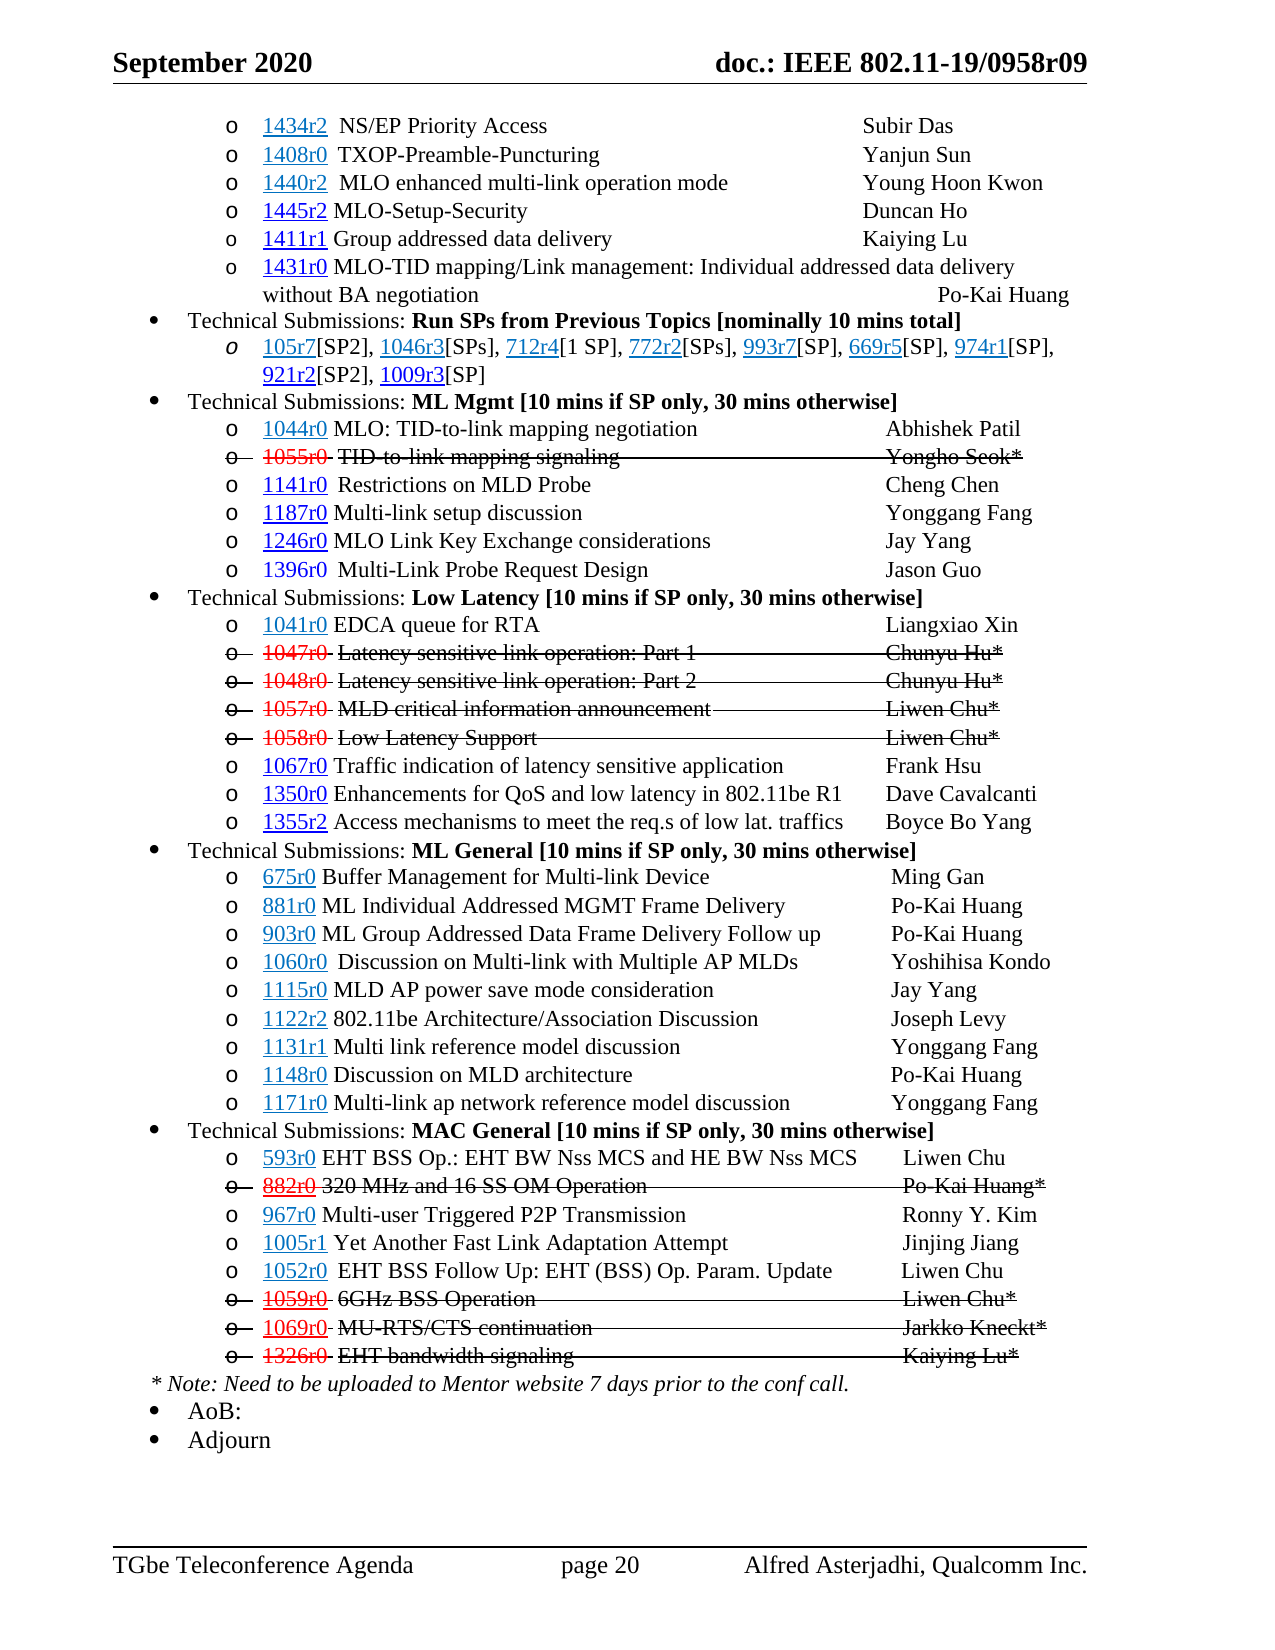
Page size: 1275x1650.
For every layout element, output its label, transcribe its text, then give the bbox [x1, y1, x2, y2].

list Technical Submissions: Run SPs from Previous Topics [nominally 10 mins total] [150, 307, 1087, 333]
list 675r0 Buffer Management for Multi-link Device Ming Gan [225, 863, 1087, 892]
list 882r0 320 MHz and 16 SS OM Operation Po-Kai Huang* [225, 1172, 1087, 1201]
list 1411r1 Group addressed data delivery Kaiying Lu [225, 225, 1087, 253]
list 1115r0 MLD AP power save mode consideration Jay Yang [225, 976, 1087, 1004]
list 1067r0 Traffic indication of latency sensitive application Frank Hsu [225, 752, 1087, 780]
list 1060r0 Discussion on Multi-link with Multiple AP MLDs Yoshihisa Kondo [225, 948, 1087, 976]
list 1069r0 MU-RTS/CTS continuation Jarkko Kneckt* [225, 1314, 1087, 1342]
list 1005r1 Yet Another Fast Link Adaptation Attempt Jinjing Jiang [225, 1229, 1087, 1257]
list 1326r0 EHT bandwidth signaling Kaiying Lu* [225, 1342, 1087, 1370]
list 1396r0 Multi-Link Probe Request Design Jason Guo [225, 556, 1087, 584]
list 1055r0 TID-to-link mapping signaling Yongho Seok* [225, 443, 1087, 471]
list AoB: [150, 1396, 1087, 1425]
list 1350r0 Enhancements for QoS and low latency in 802.11be R1 Dave Cavalcanti [225, 780, 1087, 808]
list Technical Submissions: MAC General [10 mins if SP only, 30 mins otherwise] [150, 1117, 1087, 1144]
list 1434r2 NS/EP Priority Access Subir Das [225, 112, 1087, 141]
list 1408r0 TXOP-Preamble-Puncturing Yanjun Sun [225, 141, 1087, 169]
list 1057r0 MLD critical information announcement Liwen Chu* [225, 696, 1087, 724]
list 1246r0 MLO Link Key Exchange considerations Jay Yang [225, 528, 1087, 556]
list 1431r0 MLO-TID mapping/Link management: Individual addressed data delivery without BA negotiation Po-Kai Huang [225, 253, 1087, 307]
list 1187r0 Multi-link setup discussion Yonggang Fang [225, 499, 1087, 528]
list 1052r0 EHT BSS Follow Up: EHT (BSS) Op. Param. Update Liwen Chu [225, 1257, 1087, 1285]
list 967r0 Multi-user Triggered P2P Transmission Ronny Y. Kim [225, 1201, 1087, 1229]
list 903r0 ML Group Addressed Data Frame Delivery Follow up Po-Kai Huang [225, 920, 1087, 948]
text * Note: Need to be uploaded to Mentor website 7 days prior to the conf call. [112, 1370, 1087, 1396]
list 1041r0 EDCA queue for RTA Liangxiao Xin [225, 611, 1087, 639]
list 1131r1 Multi link reference model discussion Yonggang Fang [225, 1033, 1087, 1061]
list 1044r0 MLO: TID-to-link mapping negotiation Abhishek Patil [225, 415, 1087, 443]
list Adjourn [150, 1425, 1087, 1454]
list Technical Submissions: Low Latency [10 mins if SP only, 30 mins otherwise] [150, 584, 1087, 611]
list 1148r0 Discussion on MLD architecture Po-Kai Huang [225, 1061, 1087, 1089]
list 1355r2 Access mechanisms to meet the req.s of low lat. traffics Boyce Bo Yang [225, 808, 1087, 837]
list 1445r2 MLO-Setup-Security Duncan Ho [225, 197, 1087, 225]
list 105r7[SP2], 1046r3[SPs], 712r4[1 SP], 772r2[SPs], 993r7[SP], 669r5[SP], 974r1[SP], 921r2[SP2], 1009r3[SP] [225, 333, 1087, 388]
list 1171r0 Multi-link ap network reference model discussion Yonggang Fang [225, 1089, 1087, 1117]
list 593r0 EHT BSS Op.: EHT BW Nss MCS and HE BW Nss MCS Liwen Chu [225, 1144, 1087, 1172]
list Technical Submissions: ML General [10 mins if SP only, 30 mins otherwise] [150, 837, 1087, 863]
list Technical Submissions: ML Mgmt [10 mins if SP only, 30 mins otherwise] [150, 388, 1087, 415]
list 1048r0 Latency sensitive link operation: Part 2 Chunyu Hu* [225, 667, 1087, 696]
list 1047r0 Latency sensitive link operation: Part 1 Chunyu Hu* [225, 639, 1087, 667]
list 1440r2 MLO enhanced multi-link operation mode Young Hoon Kwon [225, 169, 1087, 197]
list 881r0 ML Individual Addressed MGMT Frame Delivery Po-Kai Huang [225, 892, 1087, 920]
list 1058r0 Low Latency Support Liwen Chu* [225, 724, 1087, 752]
list 1122r2 802.11be Architecture/Association Discussion Joseph Levy [225, 1004, 1087, 1033]
list 1059r0 6GHz BSS Operation Liwen Chu* [225, 1285, 1087, 1314]
list 1141r0 Restrictions on MLD Probe Cheng Chen [225, 471, 1087, 499]
